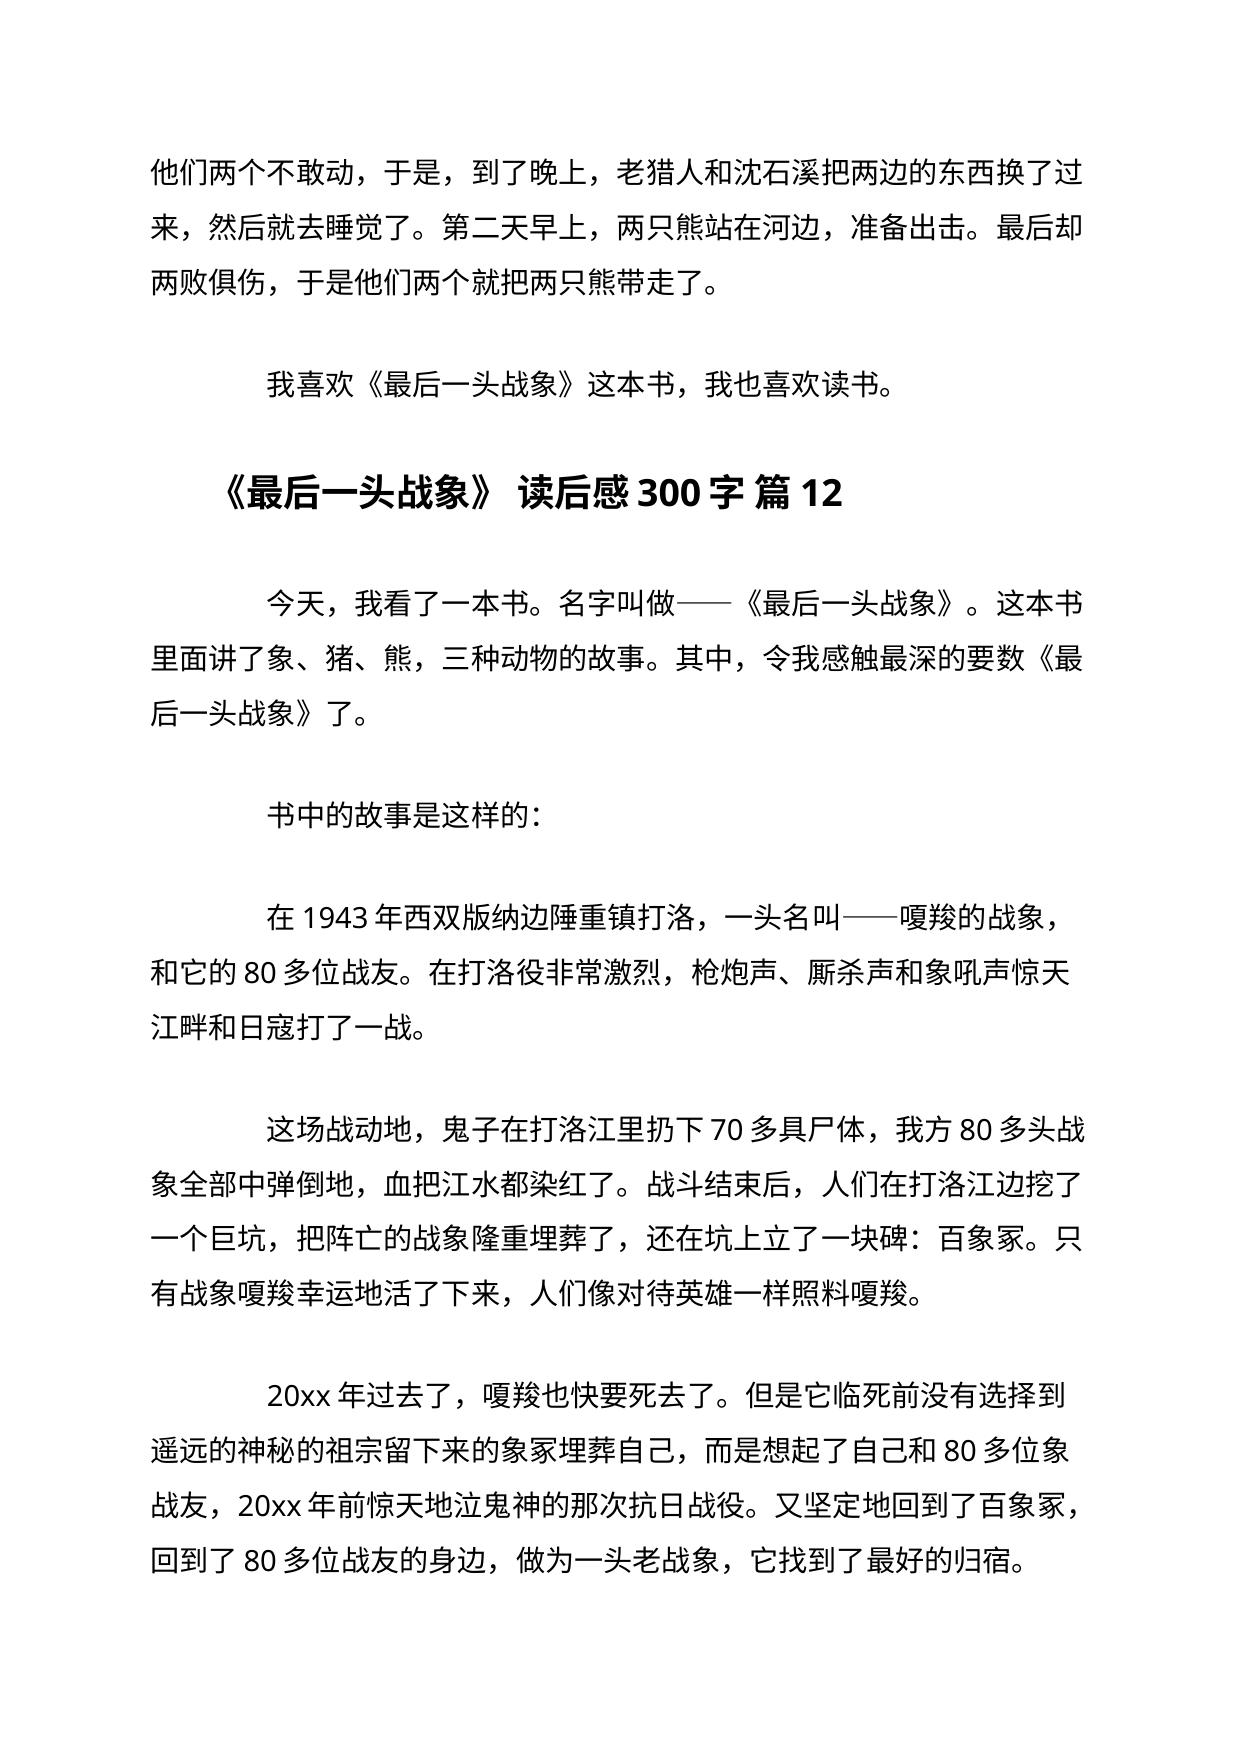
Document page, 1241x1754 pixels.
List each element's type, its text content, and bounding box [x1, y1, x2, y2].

text 这场战动地，鬼子在打洛江里扔下70多具尸体，我方80多头战象全部中弹倒地，血把江水都染红了。战斗结束后，人们在打洛江边挖了一个巨坑，把阵亡的战象隆重埋葬了，还在坑上立了一块碑：百象冢。只有战象嗄羧幸运地活了下来，人们像对待英雄一样照料嗄羧。 [150, 1106, 1090, 1313]
text 今天，我看了一本书。名字叫做——《最后一头战象》。这本书里面讲了象、猪、熊，三种动物的故事。其中，令我感触最深的要数《最后一头战象》了。 [150, 581, 1090, 733]
text 《最后一头战象》 读后感300字 篇12 [150, 463, 1090, 518]
text 在1943年西双版纳边陲重镇打洛，一头名叫——嗄羧的战象，和它的80多位战友。在打洛役非常激烈，枪炮声、厮杀声和象吼声惊天江畔和日寇打了一战。 [150, 894, 1090, 1047]
text 20xx年过去了，嗄羧也快要死去了。但是它临死前没有选择到遥远的神秘的祖宗留下来的象冢埋葬自己，而是想起了自己和80多位象战友，20xx年前惊天地泣鬼神的那次抗日战役。又坚定地回到了百象冢，回到了80多位战友的身边，做为一头老战象，它找到了最好的归宿。 [150, 1373, 1090, 1580]
text 书中的故事是这样的： [150, 792, 1090, 835]
text 我喜欢《最后一头战象》这本书，我也喜欢读书。 [150, 362, 1090, 404]
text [150, 150, 1090, 302]
